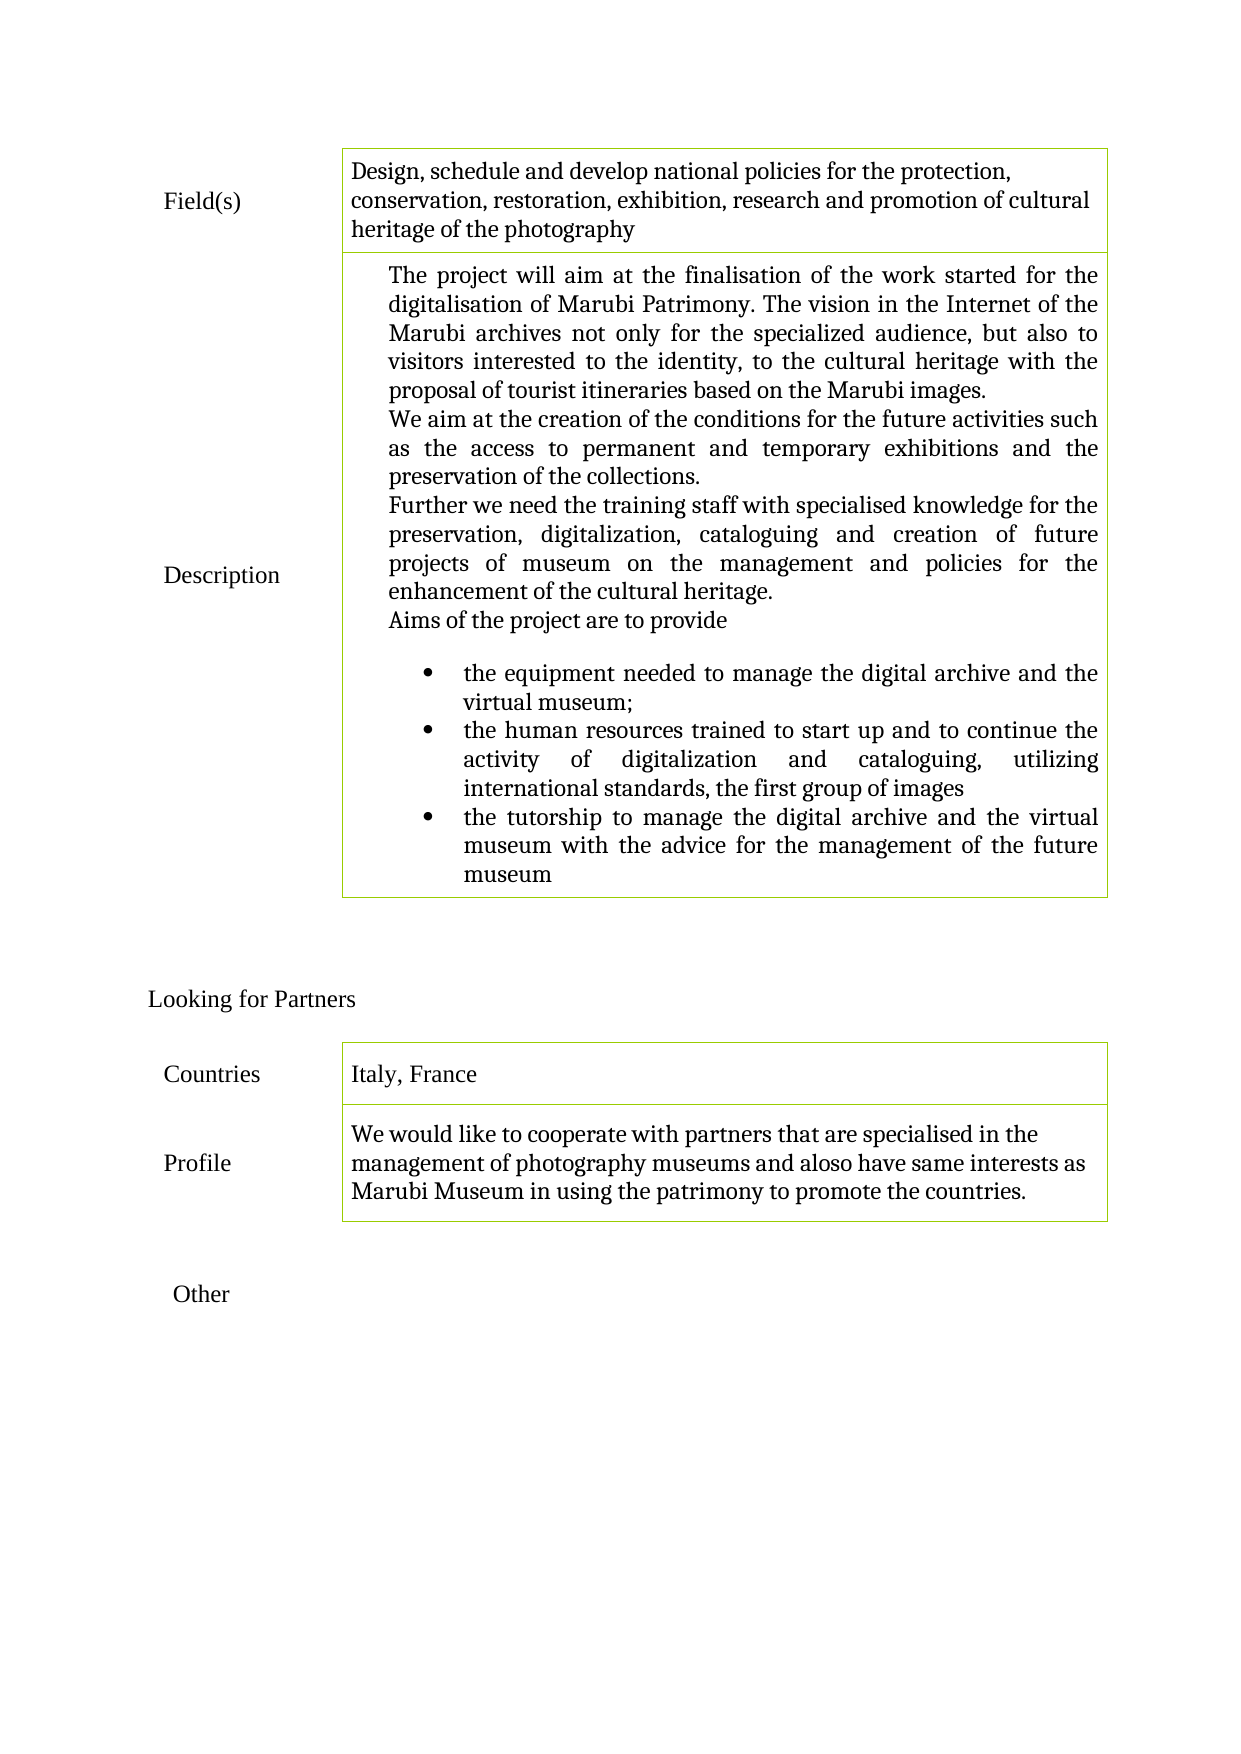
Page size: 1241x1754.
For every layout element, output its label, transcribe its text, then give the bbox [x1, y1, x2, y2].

table_cell Description [155, 252, 342, 897]
table_cell The project will aim at the finalisation of the work started for the digitalisation of Marubi Patrimony. The vision in the Internet of the Marubi archives not only for the specialized audience, but also to visitors interested to the identity, to the cultural heritage with the proposal of tourist itineraries based on the Marubi images. We aim at the creation of the conditions for the future activities such as the access to permanent and temporary exhibitions and the preservation of the collections. Further we need the training staff with specialised knowledge for the preservation, digitalization, cataloguing and creation of future projects of museum on the management and policies for the enhancement of the cultural heritage. Aims of the project are to provide the equipment needed to manage the digital archive and the virtual museum; the human resources trained to start up and to continue the activity of digitalization and cataloguing, utilizing international standards, the first group of images the tutorship to manage the digital archive and the virtual museum with the advice for the management of the future museum [343, 253, 1107, 897]
table_cell We would like to cooperate with partners that are specialised in the management of photography museums and aloso have same interests as Marubi Museum in using the patrimony to promote the countries. [343, 1105, 1107, 1221]
table_header Field(s) [155, 148, 342, 252]
text Other [148, 1279, 1093, 1308]
text Looking for Partners [148, 984, 1093, 1013]
table_header Design, schedule and develop national policies for the protection, conservation, restoration, exhibition, research and promotion of cultural heritage of the photography [343, 149, 1107, 252]
table_header Countries [155, 1042, 342, 1104]
table_cell Profile [155, 1104, 342, 1221]
table_header Italy, France [343, 1043, 1107, 1104]
